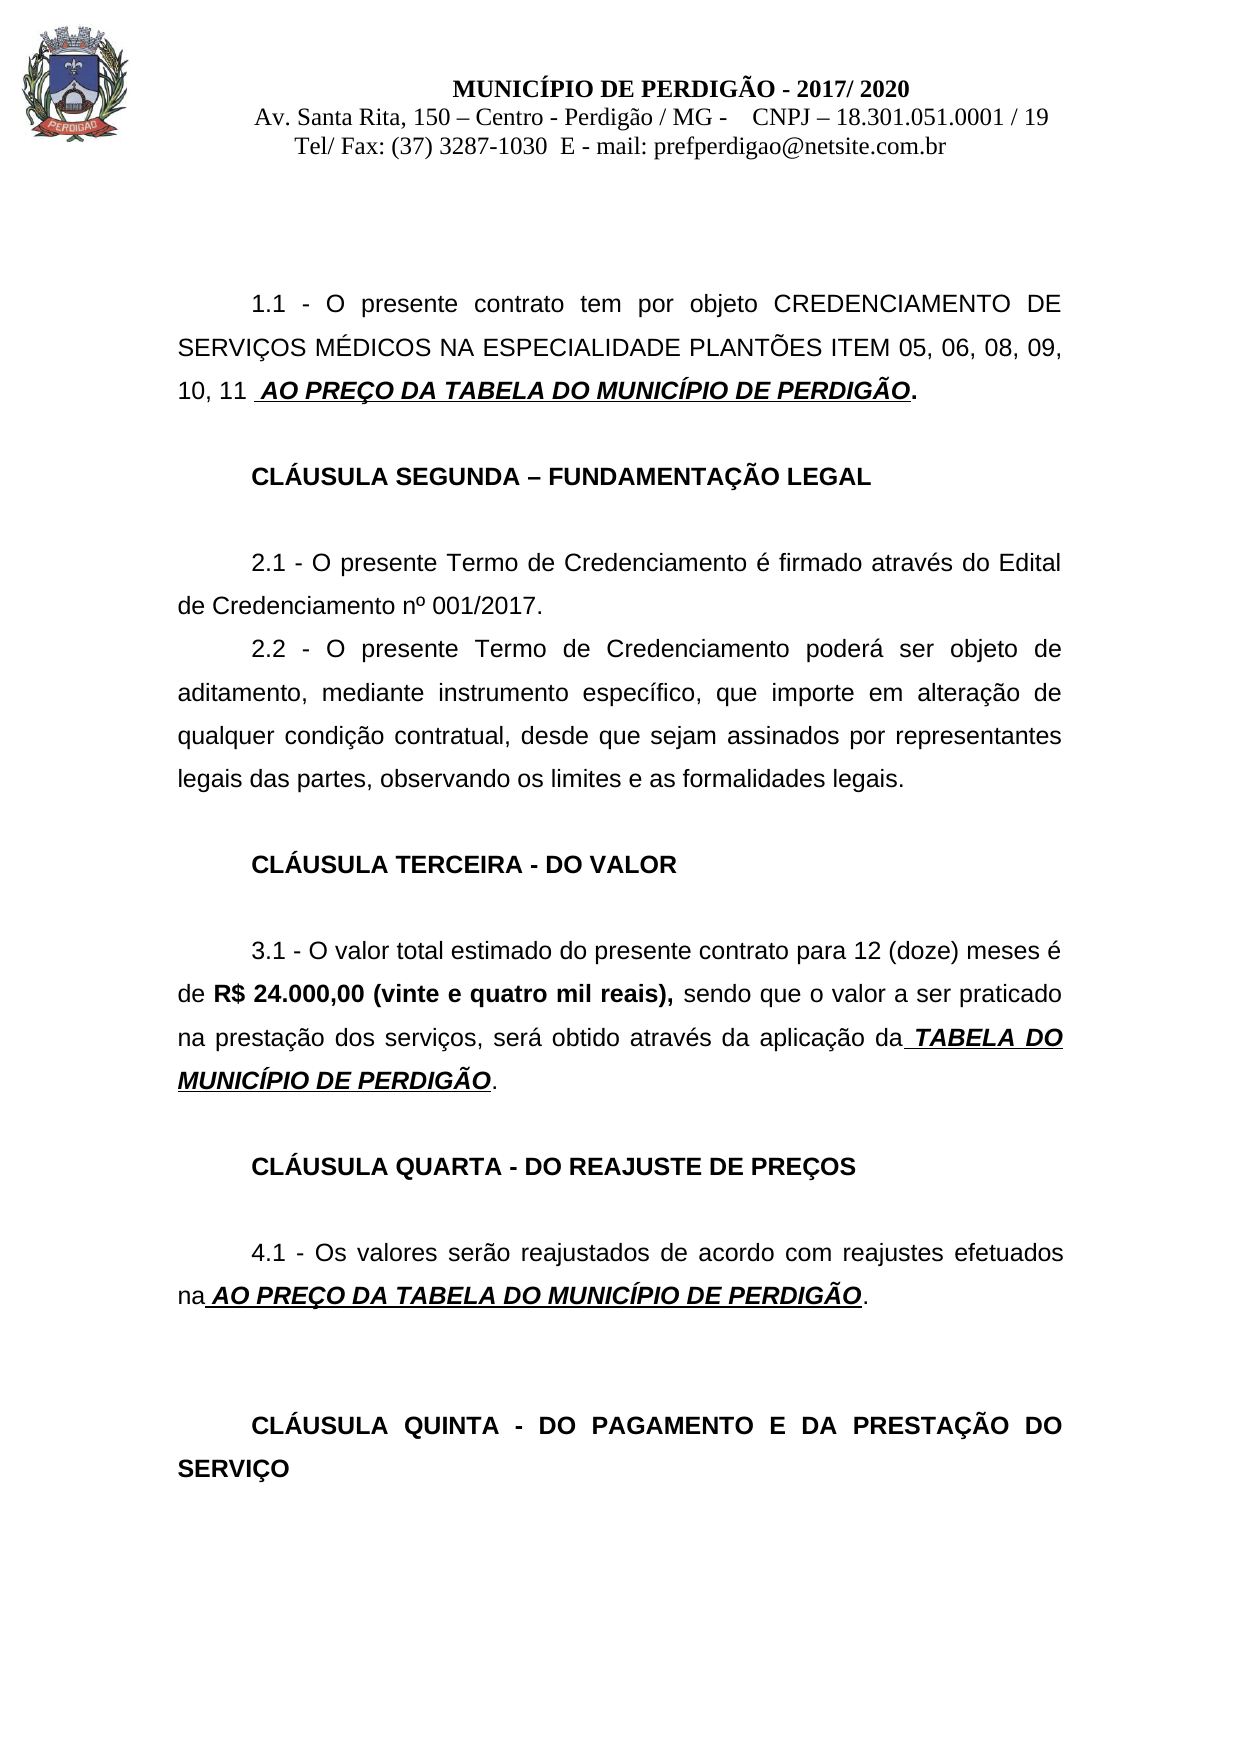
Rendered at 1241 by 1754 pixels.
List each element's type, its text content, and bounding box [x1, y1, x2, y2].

text 3.1 - O valor total estimado do presente contrato para 12 (doze) meses é de R$ 24.000,00 (vinte e quatro mil reais), sendo que o valor a ser praticado na prestação dos serviços, será obtido através da aplicação da TABELA DO MUNICÍPIO DE PERDIGÃO. [177, 936, 1063, 1094]
text CLÁUSULA QUINTA - DO PAGAMENTO E DA PRESTAÇÃO DO SERVIÇO [177, 1411, 1063, 1482]
text 1.1 - O presente contrato tem por objeto CREDENCIAMENTO DE SERVIÇOS MÉDICOS NA ESPECIALIDADE PLANTÕES ITEM 05, 06, 08, 09, 10, 11 AO PREÇO DA TABELA DO MUNICÍPIO DE PERDIGÃO. [177, 289, 1063, 404]
text CLÁUSULA QUARTA - DO REAJUSTE DE PREÇOS [177, 1152, 1063, 1181]
text CLÁUSULA SEGUNDA – FUNDAMENTAÇÃO LEGAL [177, 462, 1063, 491]
text 4.1 - Os valores serão reajustados de acordo com reajustes efetuados na AO PREÇO DA TABELA DO MUNICÍPIO DE PERDIGÃO. [177, 1238, 1065, 1310]
text CLÁUSULA TERCEIRA - DO VALOR [177, 850, 1063, 879]
text 2.1 - O presente Termo de Credenciamento é firmado através do Edital de Credenciamento nº 001/2017. [177, 548, 1063, 620]
text 2.2 - O presente Termo de Credenciamento poderá ser objeto de aditamento, mediante instrumento específico, que importe em alteração de qualquer condição contratual, desde que sejam assinados por representantes legais das partes, observando os limites e as formalidades legais. [177, 634, 1063, 792]
picture [21, 24, 131, 142]
